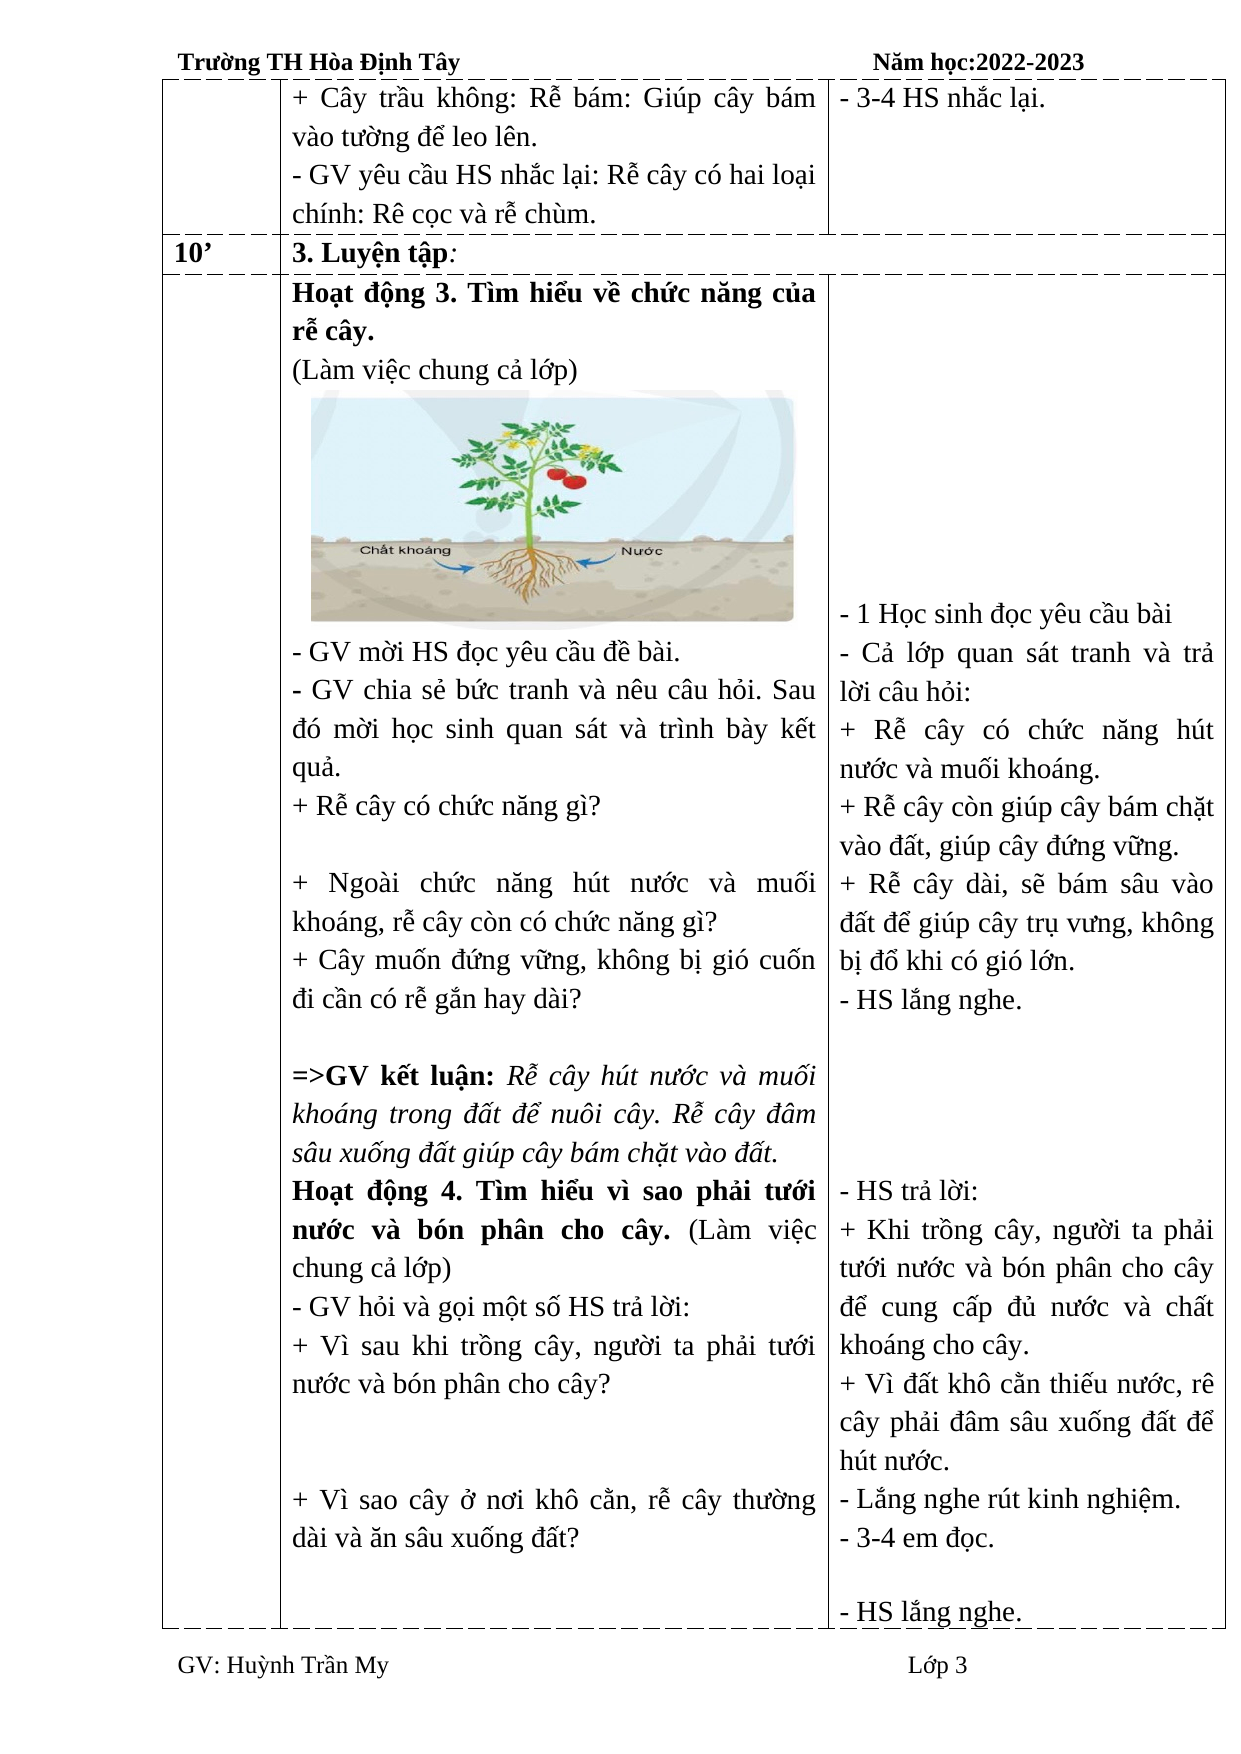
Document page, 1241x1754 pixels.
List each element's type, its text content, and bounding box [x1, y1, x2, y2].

table_cell [163, 274, 280, 1628]
table_cell [163, 79, 280, 234]
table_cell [281, 79, 828, 234]
table_cell 3. Luyện tập: [281, 234, 1225, 274]
table_cell 10’ [163, 234, 280, 274]
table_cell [281, 274, 828, 1628]
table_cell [829, 274, 1225, 1628]
picture [311, 390, 798, 630]
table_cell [829, 79, 1225, 234]
